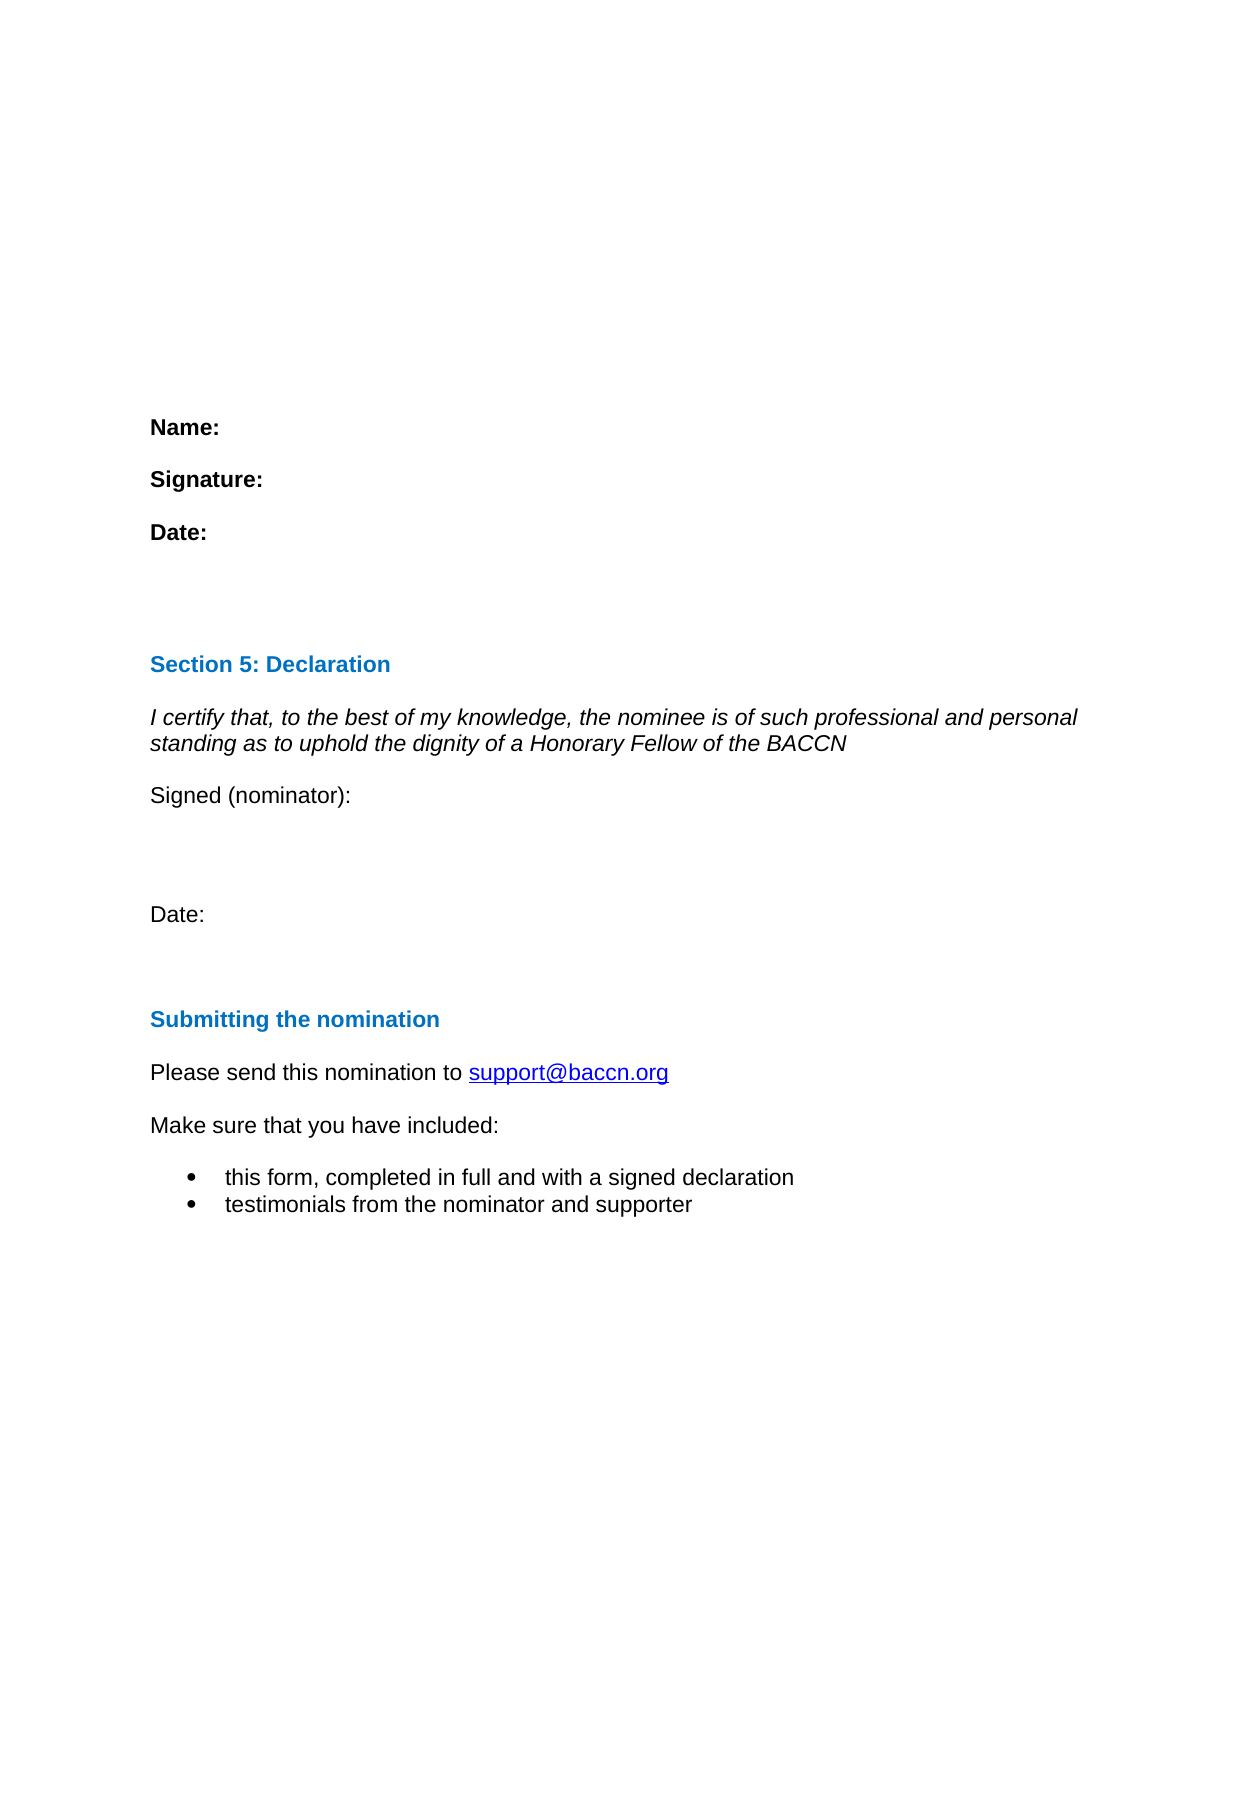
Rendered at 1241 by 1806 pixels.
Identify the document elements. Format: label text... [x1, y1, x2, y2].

text Submitting the nomination [150, 1006, 1090, 1033]
text I certify that, to the best of my knowledge, the nominee is of such professional and personal standing as to uphold the dignity of a Honorary Fellow of the BACCN [150, 703, 1090, 756]
text Date: [150, 519, 1090, 545]
text Signed (nominator): [150, 782, 1090, 809]
text Make sure that you have included: [150, 1112, 1090, 1138]
text Section 5: Declaration [150, 651, 1090, 677]
list testimonials from the nominator and supporter [187, 1191, 1090, 1217]
text Signature: [150, 466, 1090, 493]
text Name: [150, 413, 1090, 440]
text Date: [150, 901, 1090, 927]
list this form, completed in full and with a signed declaration [187, 1164, 1090, 1191]
text Please send this nomination to support@baccn.org [150, 1059, 1090, 1085]
